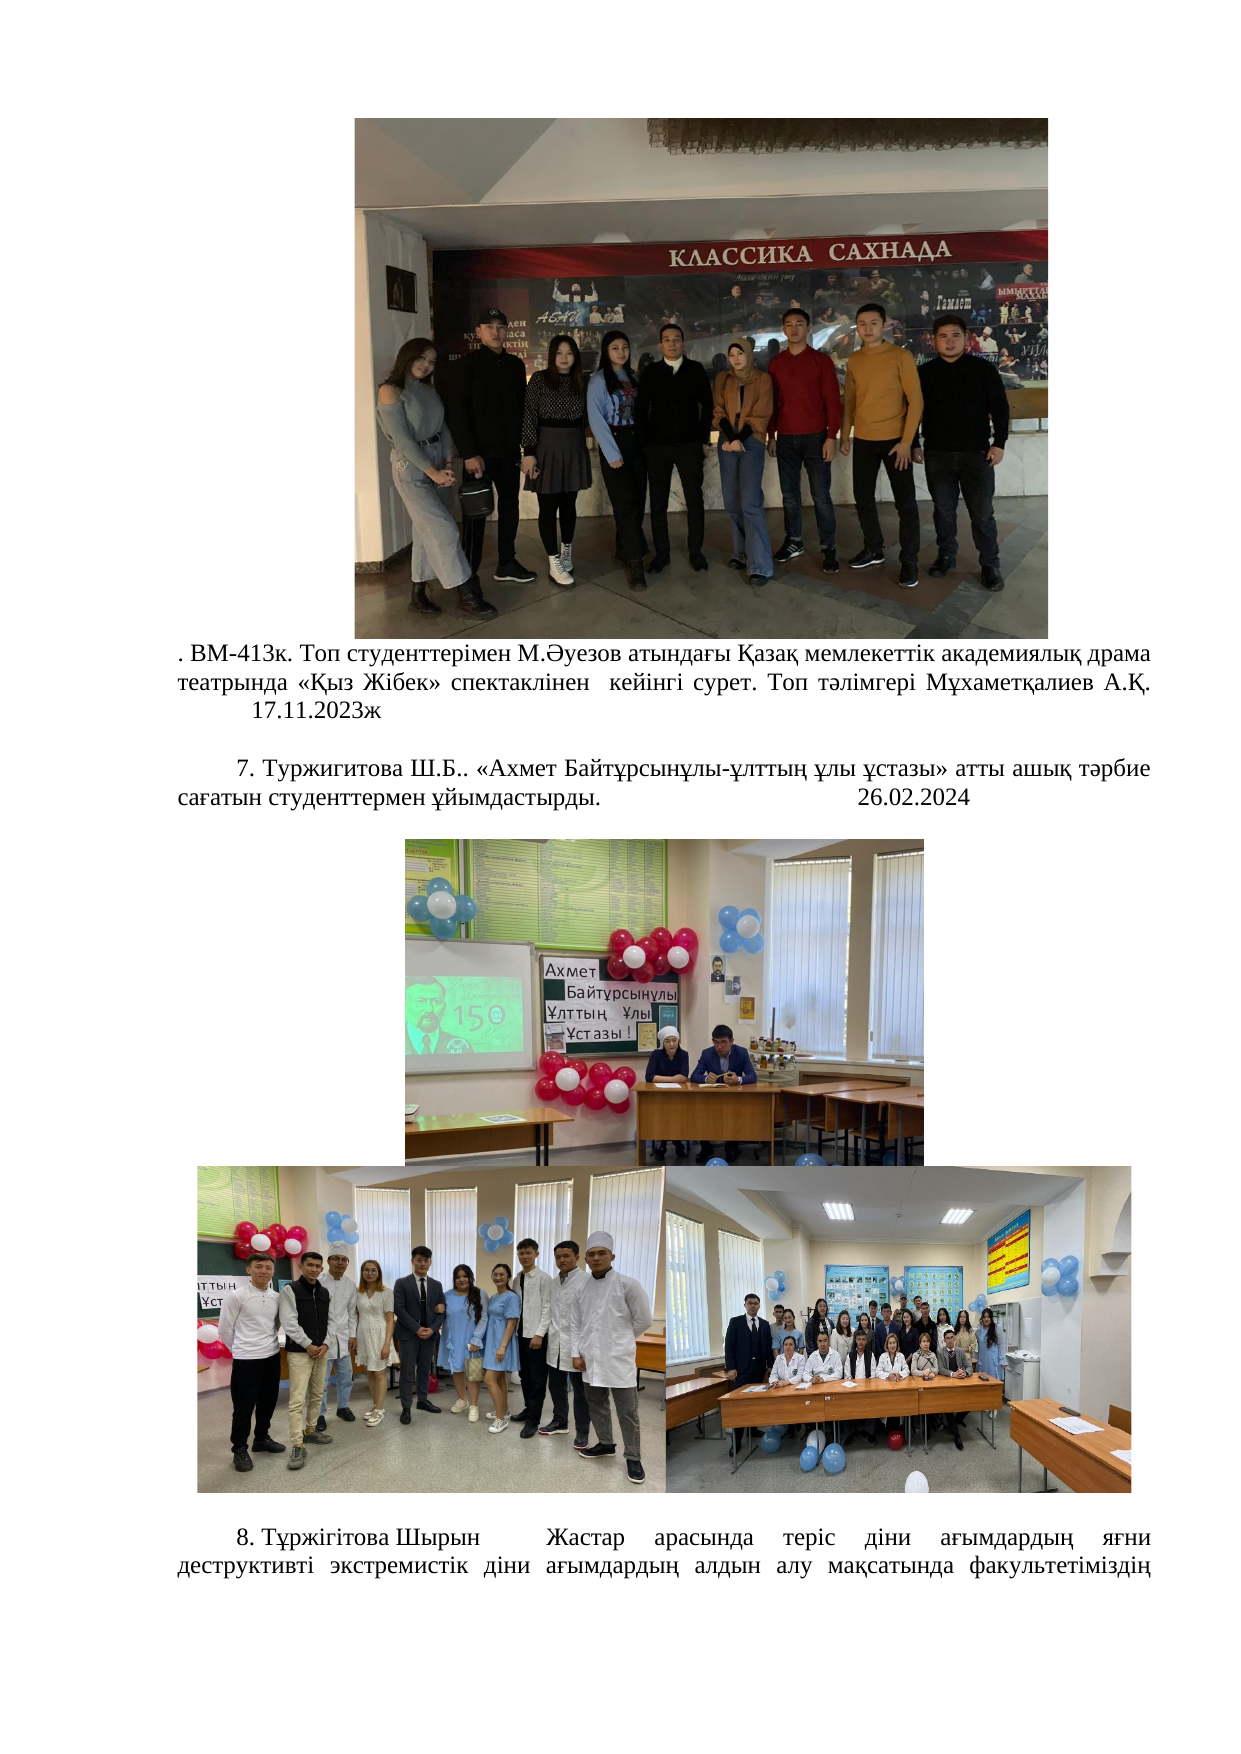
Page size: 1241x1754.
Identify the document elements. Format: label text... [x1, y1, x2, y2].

text . ВМ-413к. Топ студенттерімен М.Әуезов атындағы Қазақ мемлекеттік академиялық драма театрында «Қыз Жібек» спектаклінен кейінгі сурет. Топ тәлімгері Мұхаметқалиев А.Қ. 17.11.2023ж [177, 638, 1152, 724]
picture [197, 839, 1132, 1493]
list 7. Туржигитова Ш.Б.. «Ахмет Байтұрсынұлы-ұлттың ұлы ұстазы» атты ашық тәрбие сағатын студенттермен ұйымдастырды. 26.02.2024 [177, 753, 1152, 811]
picture [354, 118, 1049, 639]
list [177, 1522, 1152, 1579]
